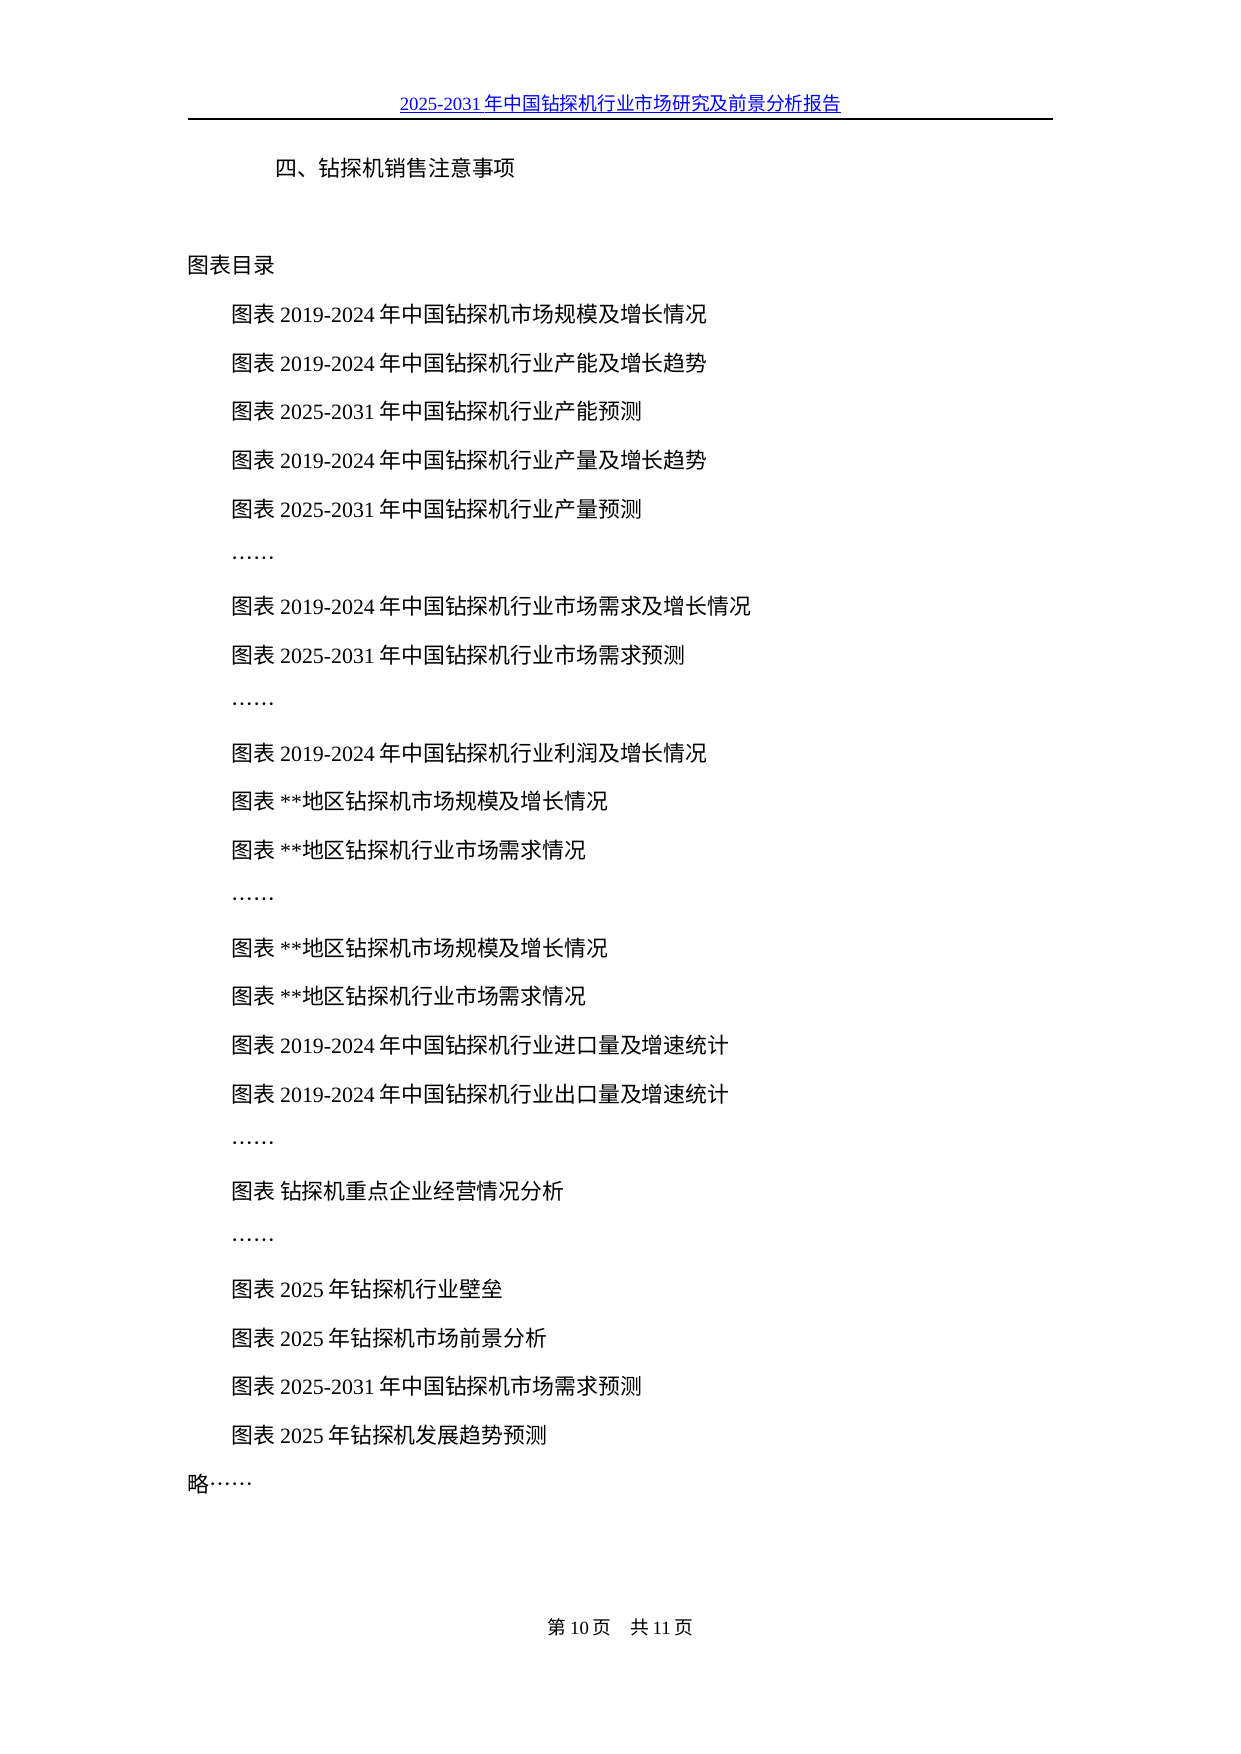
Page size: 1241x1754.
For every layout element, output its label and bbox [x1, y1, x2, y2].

text [187, 150, 1053, 1499]
